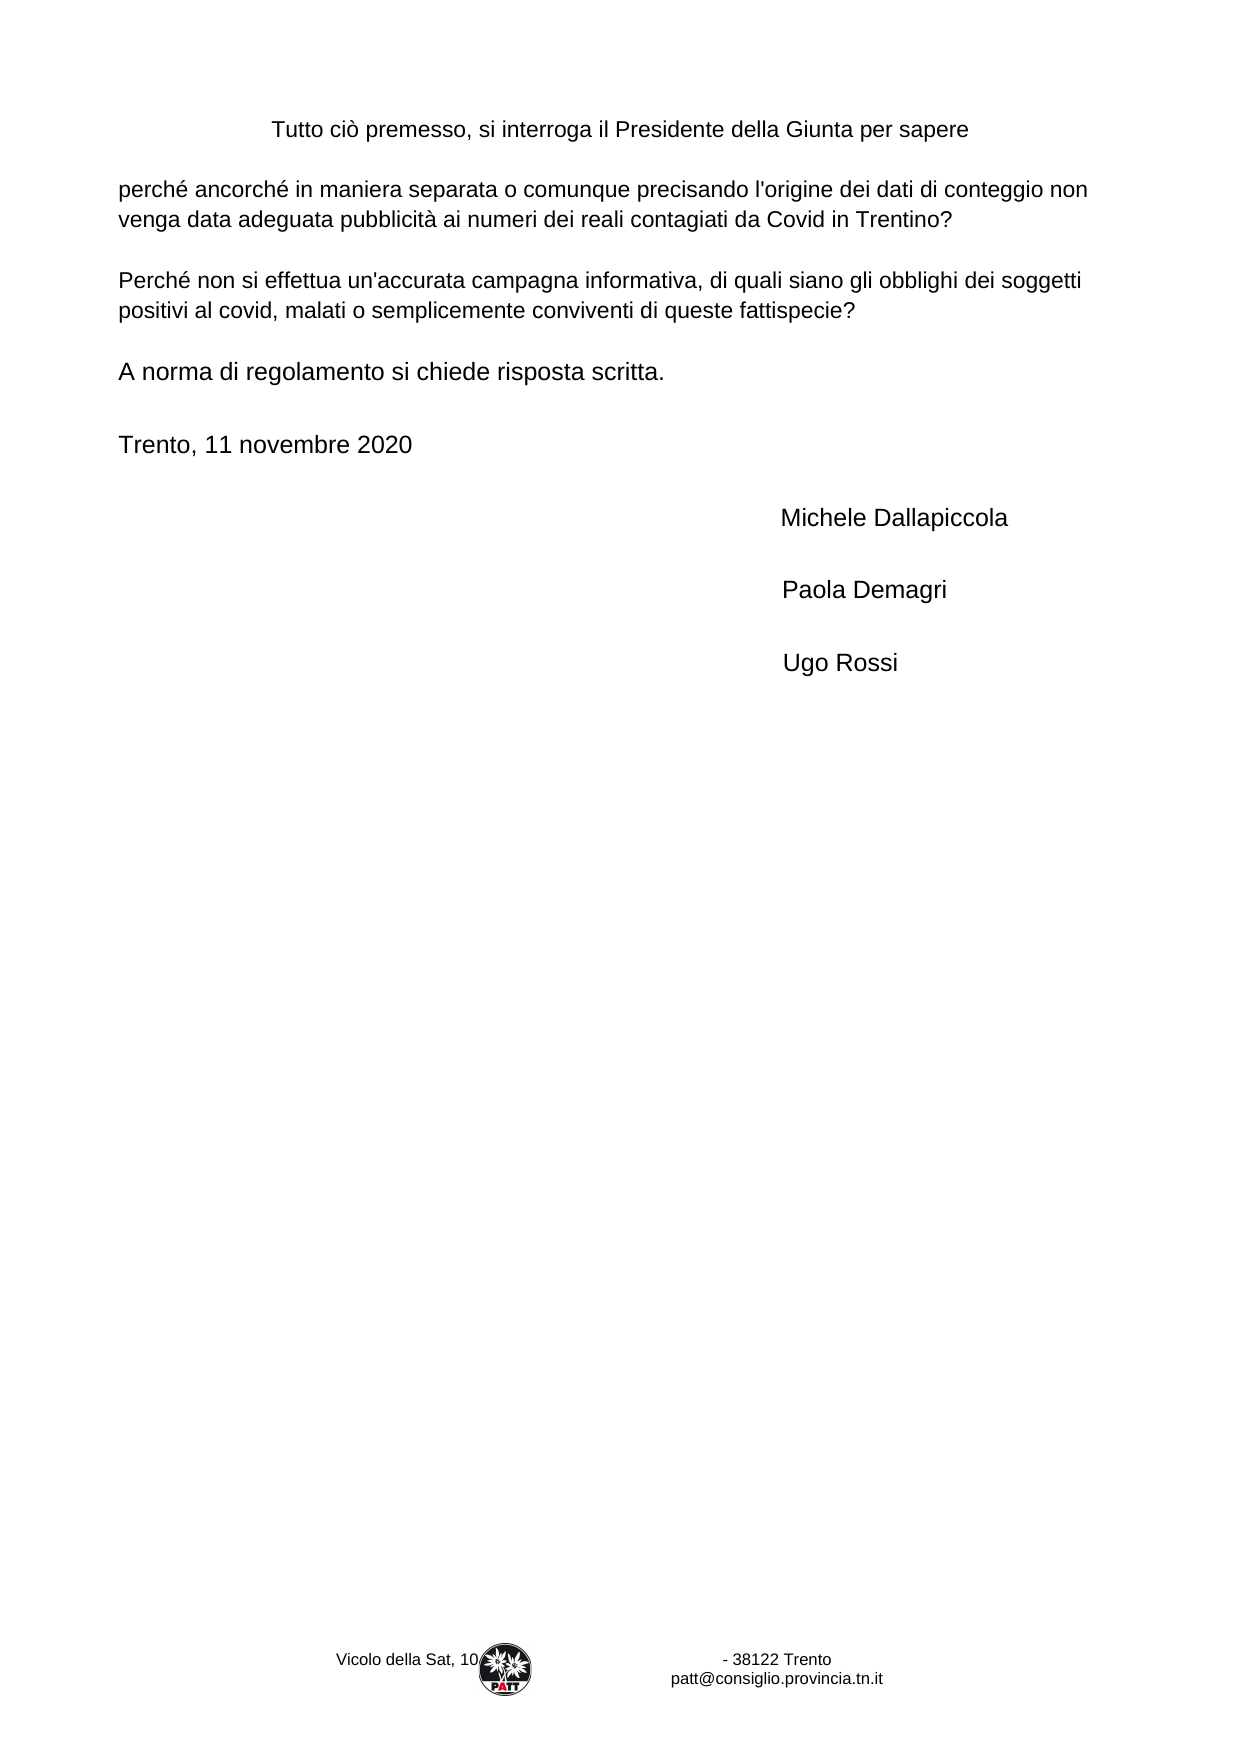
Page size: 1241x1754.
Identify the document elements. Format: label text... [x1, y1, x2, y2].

text Ugo Rossi [709, 648, 1122, 676]
text Paola Demagri [118, 575, 1122, 604]
text A norma di regolamento si chiede risposta scritta. [118, 357, 1122, 386]
text Perché non si effettua un'accurata campagna informativa, di quali siano gli obblighi dei soggetti positivi al covid, malati o semplicemente conviventi di queste fattispecie? [118, 267, 1122, 323]
text perché ancorché in maniera separata o comunque precisando l'origine dei dati di conteggio non venga data adeguata pubblicità ai numeri dei reali contagiati da Covid in Trentino? [118, 176, 1122, 233]
text Tutto ciò premesso, si interroga il Presidente della Giunta per sapere [118, 116, 1122, 142]
text Michele Dallapiccola [118, 502, 1122, 531]
picture [478, 1643, 532, 1696]
text Trento, 11 novembre 2020 [118, 430, 1122, 459]
